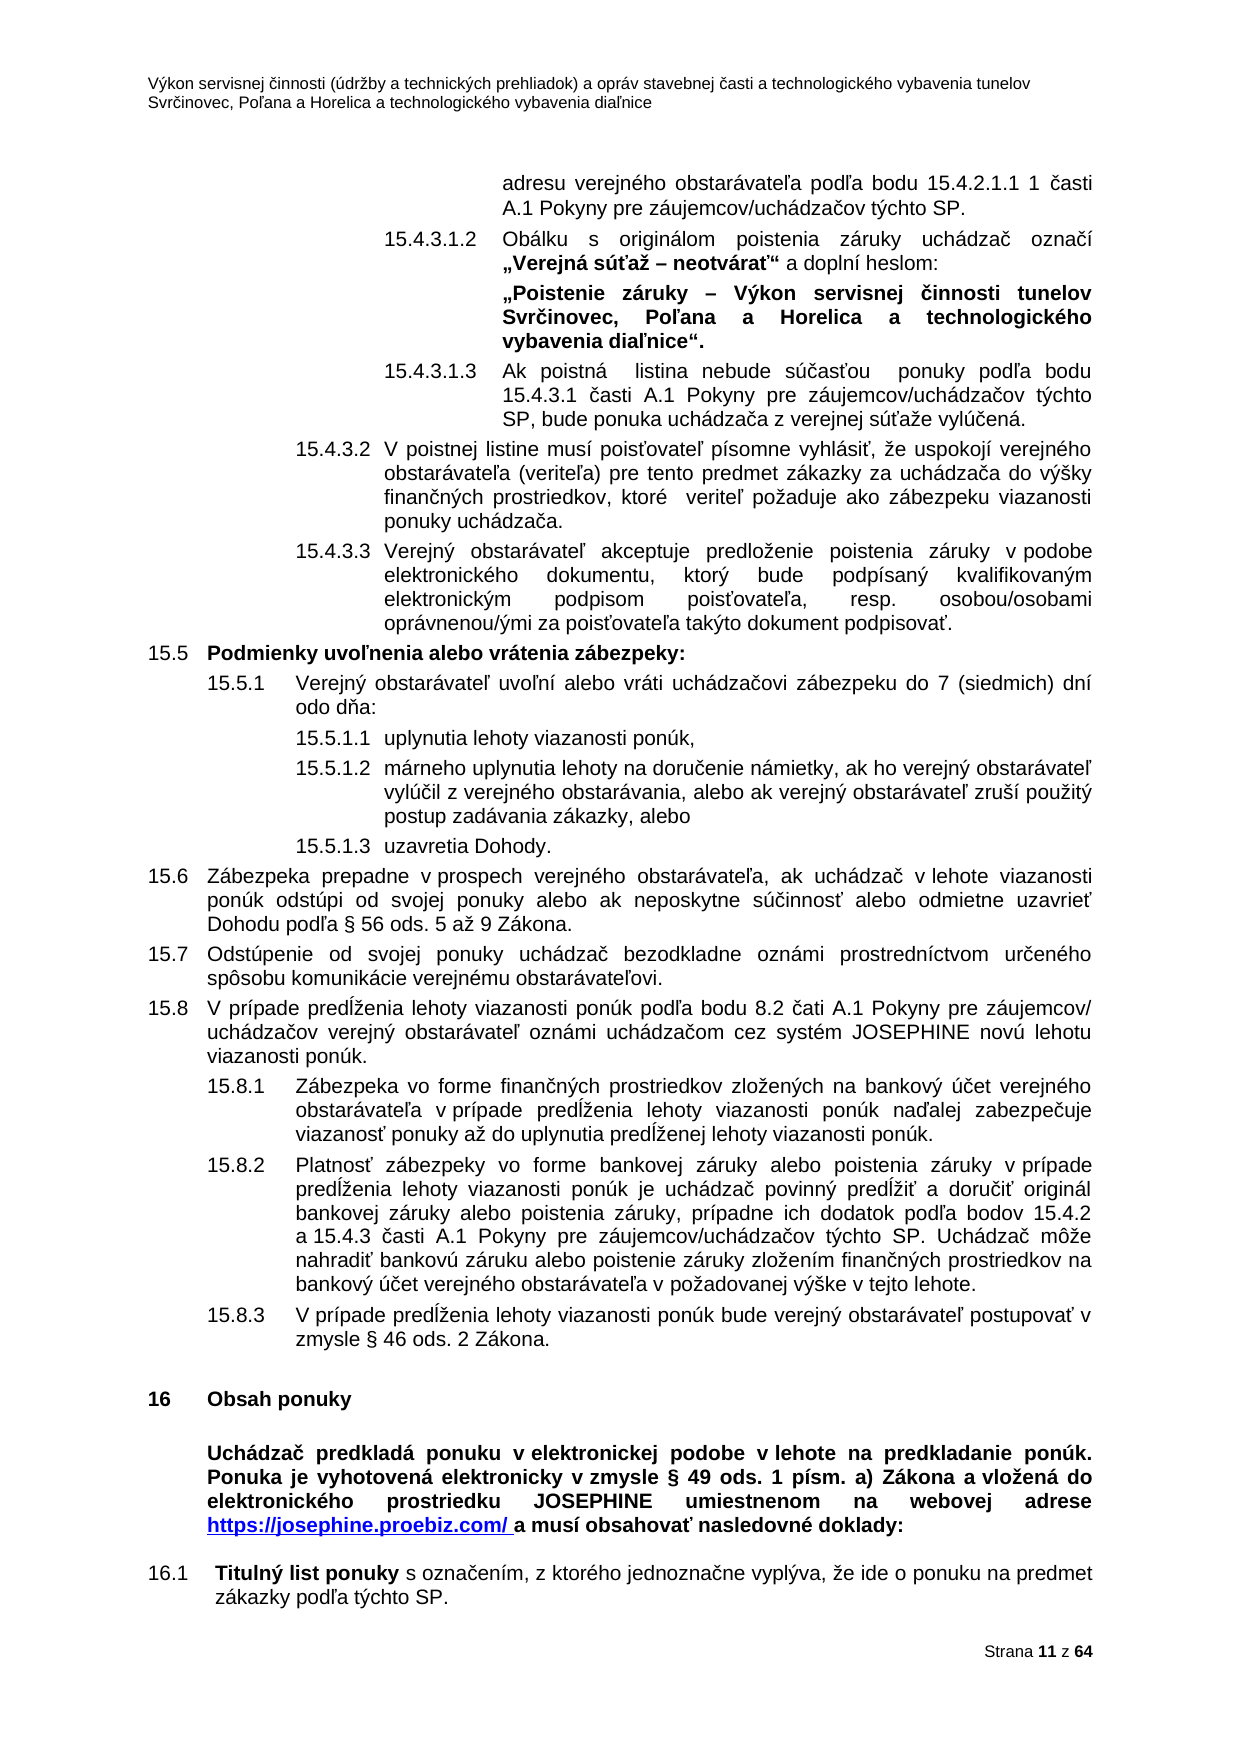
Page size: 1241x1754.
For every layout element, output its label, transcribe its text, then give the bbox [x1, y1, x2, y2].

list Zábezpeka prepadne v prospech verejného obstarávateľa, ak uchádzač v lehote viazanosti ponúk odstúpi od svojej ponuky alebo ak neposkytne súčinnosť alebo odmietne uzavrieť Dohodu podľa § 56 ods. 5 až 9 Zákona. [148, 864, 1092, 936]
list V prípade predĺženia lehoty viazanosti ponúk bude verejný obstarávateľ postupovať v zmysle § 46 ods. 2 Zákona. [207, 1302, 1092, 1350]
text „Poistenie záruky – Výkon servisnej činnosti tunelov Svrčinovec, Poľana a Horelica a technologického vybavenia diaľnice“. [502, 281, 1092, 352]
list Platnosť zábezpeky vo forme bankovej záruky alebo poistenia záruky v prípade predĺženia lehoty viazanosti ponúk je uchádzač povinný predĺžiť a doručiť originál bankovej záruky alebo poistenia záruky, prípadne ich dodatok podľa bodov 15.4.2 a 15.4.3 časti A.1 Pokyny pre záujemcov/uchádzačov týchto SP. Uchádzač môže nahradiť bankovú záruku alebo poistenie záruky zložením finančných prostriedkov na bankový účet verejného obstarávateľa v požadovanej výške v tejto lehote. [207, 1152, 1092, 1296]
list Obálku s originálom poistenia záruky uchádzač označí „Verejná súťaž – neotvárať“ a doplní heslom: [384, 226, 1092, 274]
list Verejný obstarávateľ uvoľní alebo vráti uchádzačovi zábezpeku do 7 (siedmich) dní odo dňa: [207, 671, 1092, 719]
list V prípade predĺženia lehoty viazanosti ponúk podľa bodu 8.2 čati A.1 Pokyny pre záujemcov/ uchádzačov verejný obstarávateľ oznámi uchádzačom cez systém JOSEPHINE novú lehotu viazanosti ponúk. [148, 996, 1092, 1068]
list Podmienky uvoľnenia alebo vrátenia zábezpeky: [148, 641, 1092, 665]
list V poistnej listine musí poisťovateľ písomne vyhlásiť, že uspokojí verejného obstarávateľa (veriteľa) pre tento predmet zákazky za uchádzača do výšky finančných prostriedkov, ktoré veriteľ požaduje ako zábezpeku viazanosti ponuky uchádzača. [295, 437, 1092, 533]
text Uchádzač predkladá ponuku v elektronickej podobe v lehote na predkladanie ponúk. Ponuka je vyhotovená elektronicky v zmysle § 49 ods. 1 písm. a) Zákona a vložená do elektronického prostriedku JOSEPHINE umiestnenom na webovej adrese https://josephine.proebiz.com/ a musí obsahovať nasledovné doklady: [207, 1441, 1092, 1537]
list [384, 168, 1092, 220]
list uzavretia Dohody. [295, 834, 1092, 858]
list Ak poistná listina nebude súčasťou ponuky podľa bodu 15.4.3.1 časti A.1 Pokyny pre záujemcov/uchádzačov týchto SP, bude ponuka uchádzača z verejnej súťaže vylúčená. [384, 359, 1092, 431]
list márneho uplynutia lehoty na doručenie námietky, ak ho verejný obstarávateľ vylúčil z verejného obstarávania, alebo ak verejný obstarávateľ zruší použitý postup zadávania zákazky, alebo [295, 756, 1092, 827]
list Titulný list ponuky s označením, z ktorého jednoznačne vyplýva, že ide o ponuku na predmet zákazky podľa týchto SP. [148, 1561, 1092, 1609]
list Obsah ponuky [148, 1387, 1092, 1411]
list Zábezpeka vo forme finančných prostriedkov zložených na bankový účet verejného obstarávateľa v prípade predĺženia lehoty viazanosti ponúk naďalej zabezpečuje viazanosť ponuky až do uplynutia predĺženej lehoty viazanosti ponúk. [207, 1074, 1092, 1146]
list uplynutia lehoty viazanosti ponúk, [295, 725, 1092, 749]
list Verejný obstarávateľ akceptuje predloženie poistenia záruky v podobe elektronického dokumentu, ktorý bude podpísaný kvalifikovaným elektronickým podpisom poisťovateľa, resp. osobou/osobami oprávnenou/ými za poisťovateľa takýto dokument podpisovať. [295, 539, 1092, 635]
list Odstúpenie od svojej ponuky uchádzač bezodkladne oznámi prostredníctvom určeného spôsobu komunikácie verejnému obstarávateľovi. [148, 942, 1092, 990]
